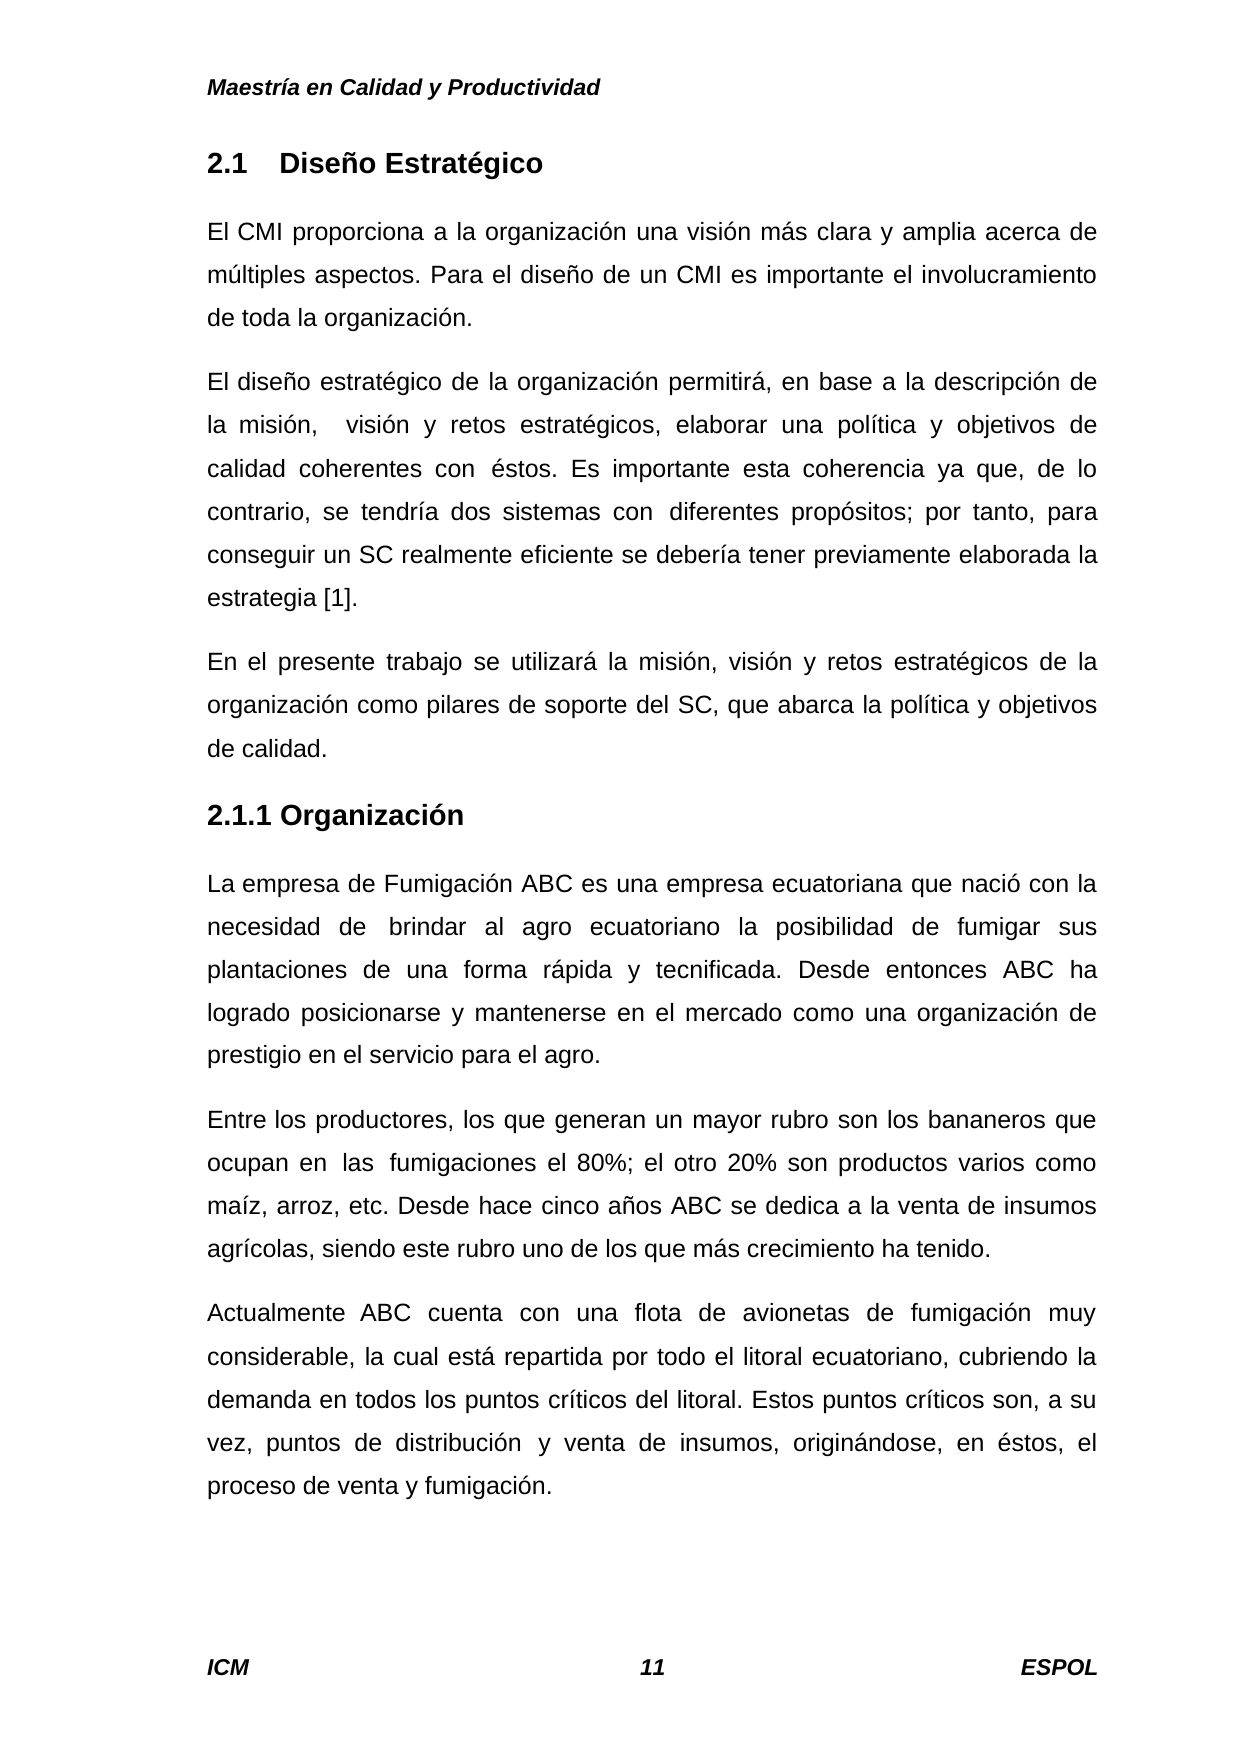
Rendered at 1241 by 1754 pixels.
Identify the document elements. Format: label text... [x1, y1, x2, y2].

text El CMI proporciona a la organización una visión más clara y amplia acerca de múltiples aspectos. Para el diseño de un CMI es importante el involucramiento de toda la organización. [207, 217, 1097, 332]
text La empresa de Fumigación ABC es una empresa ecuatoriana que nació con la necesidad de brindar al agro ecuatoriano la posibilidad de fumigar sus plantaciones de una forma rápida y tecnificada. Desde entonces ABC ha logrado posicionarse y mantenerse en el mercado como una organización de prestigio en el servicio para el agro. [207, 869, 1097, 1069]
text 2.1 Diseño Estratégico [207, 146, 550, 179]
text Entre los productores, los que generan un mayor rubro son los bananeros que ocupan en las fumigaciones el 80%; el otro 20% son productos varios como maíz, arroz, etc. Desde hace cinco años ABC se dedica a la venta de insumos agrícolas, siendo este rubro uno de los que más crecimiento ha tenido. [207, 1104, 1097, 1263]
text 2.1.1 Organización [207, 798, 471, 832]
text En el presente trabajo se utilizará la misión, visión y retos estratégicos de la organización como pilares de soporte del SC, que abarca la política y objetivos de calidad. [207, 647, 1097, 762]
text Actualmente ABC cuenta con una flota de avionetas de fumigación muy considerable, la cual está repartida por todo el litoral ecuatoriano, cubriendo la demanda en todos los puntos críticos del litoral. Estos puntos críticos son, a su vez, puntos de distribución y venta de insumos, originándose, en éstos, el proceso de venta y fumigación. [207, 1298, 1097, 1499]
text El diseño estratégico de la organización permitirá, en base a la descripción de la misión, visión y retos estratégicos, elaborar una política y objetivos de calidad coherentes con éstos. Es importante esta coherencia ya que, de lo contrario, se tendría dos sistemas con diferentes propósitos; por tanto, para conseguir un SC realmente eficiente se debería tener previamente elaborada la estrategia [1]. [207, 367, 1097, 612]
